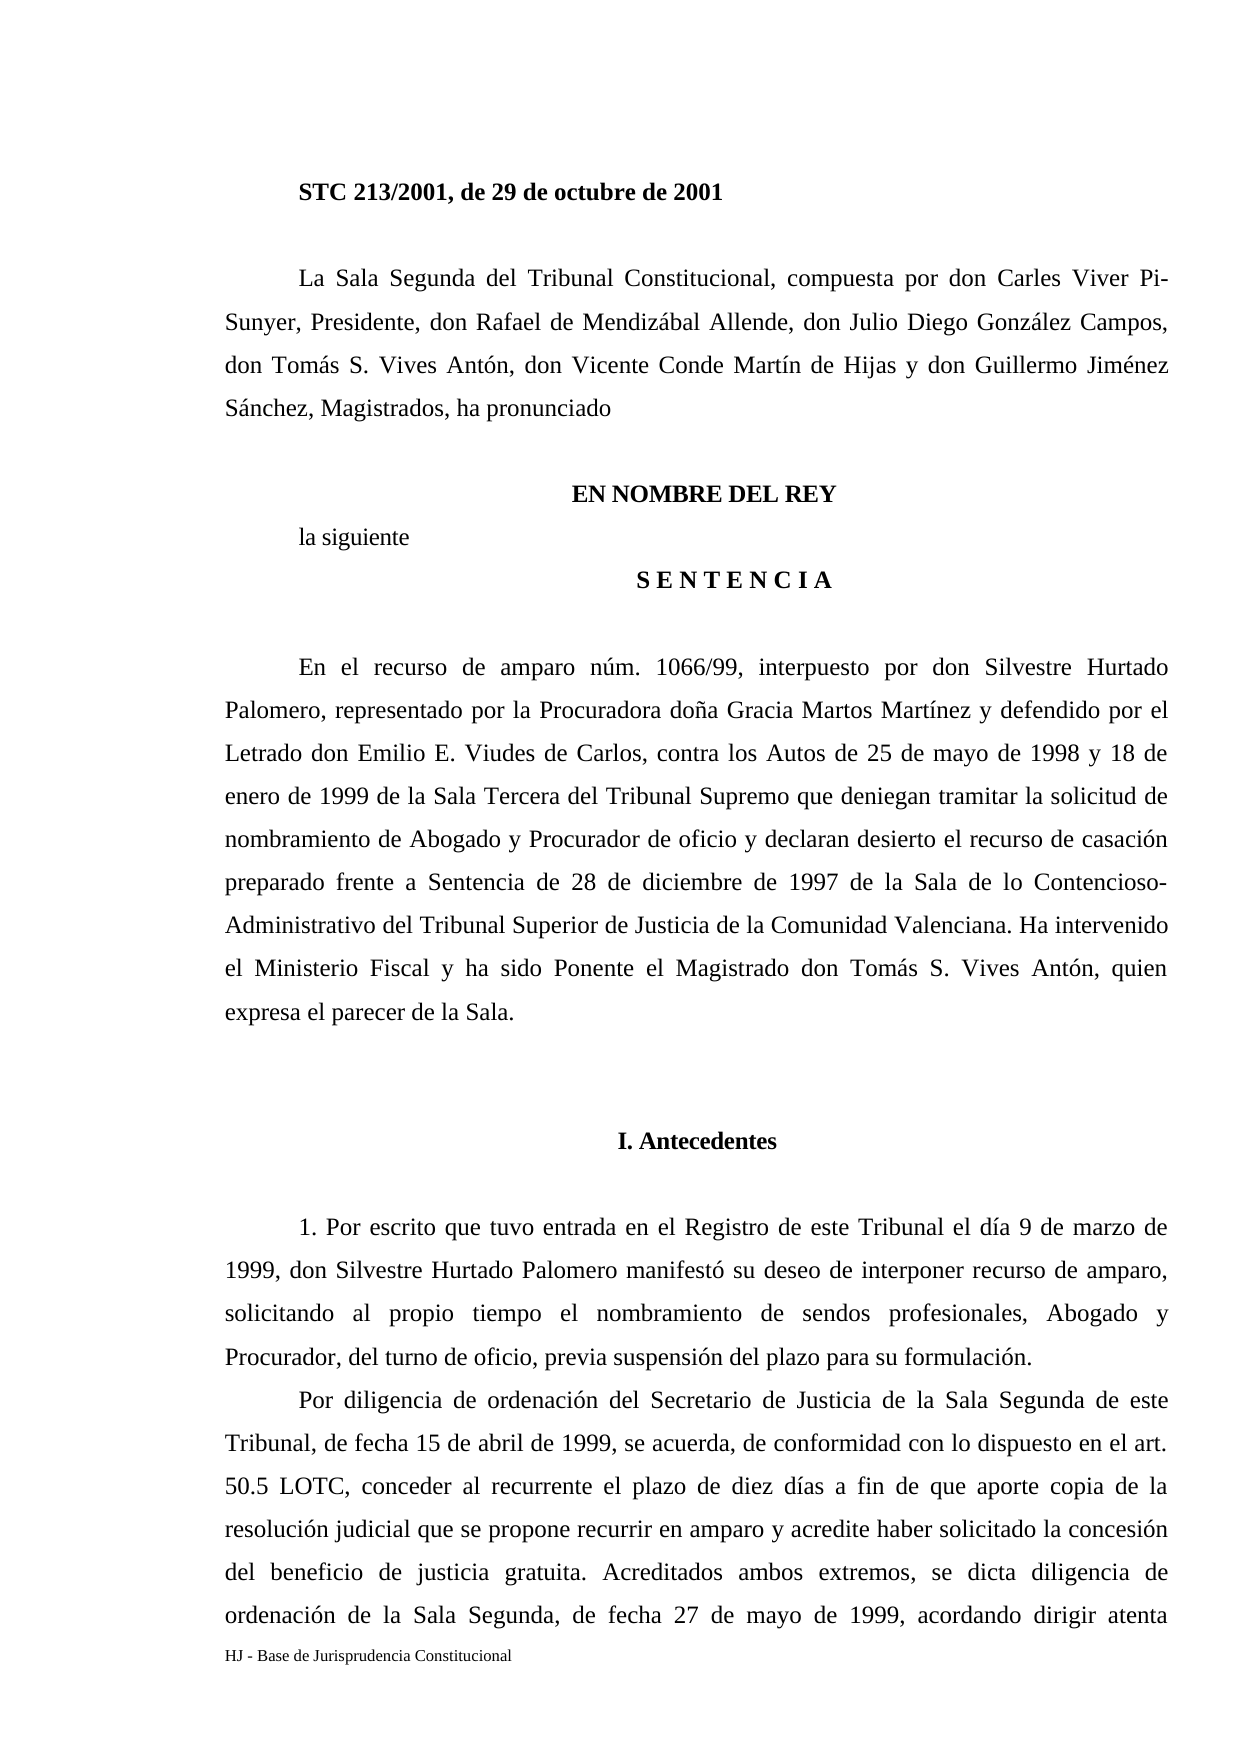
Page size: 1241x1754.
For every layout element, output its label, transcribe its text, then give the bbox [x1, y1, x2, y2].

text 1. Por escrito que tuvo entrada en el Registro de este Tribunal el día 9 de marzo de 1999, don Silvestre Hurtado Palomero manifestó su deseo de interponer recurso de amparo, solicitando al propio tiempo el nombramiento de sendos profesionales, Abogado y Procurador, del turno de oficio, previa suspensión del plazo para su formulación. [224, 1212, 1169, 1370]
text En el recurso de amparo núm. 1066/99, interpuesto por don Silvestre Hurtado Palomero, representado por la Procuradora doña Gracia Martos Martínez y defendido por el Letrado don Emilio E. Viudes de Carlos, contra los Autos de 25 de mayo de 1998 y 18 de enero de 1999 de la Sala Tercera del Tribunal Supremo que deniegan tramitar la solicitud de nombramiento de Abogado y Procurador de oficio y declaran desierto el recurso de casación preparado frente a Sentencia de 28 de diciembre de 1997 de la Sala de lo Contencioso- Administrativo del Tribunal Superior de Justicia de la Comunidad Valenciana. Ha intervenido el Ministerio Fiscal y ha sido Ponente el Magistrado don Tomás S. Vives Antón, quien expresa el parecer de la Sala. [224, 652, 1169, 1025]
text I. Antecedentes [224, 1126, 1169, 1155]
text S E N T E N C I A [224, 565, 1169, 594]
text STC 213/2001, de 29 de octubre de 2001 [224, 177, 1169, 206]
text La Sala Segunda del Tribunal Constitucional, compuesta por don Carles Viver Pi- Sunyer, Presidente, don Rafael de Mendizábal Allende, don Julio Diego González Campos, don Tomás S. Vives Antón, don Vicente Conde Martín de Hijas y don Guillermo Jiménez Sánchez, Magistrados, ha pronunciado [224, 263, 1169, 422]
text EN NOMBRE DEL REY [224, 479, 1110, 508]
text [224, 1385, 1169, 1629]
text la siguiente [224, 522, 1110, 551]
